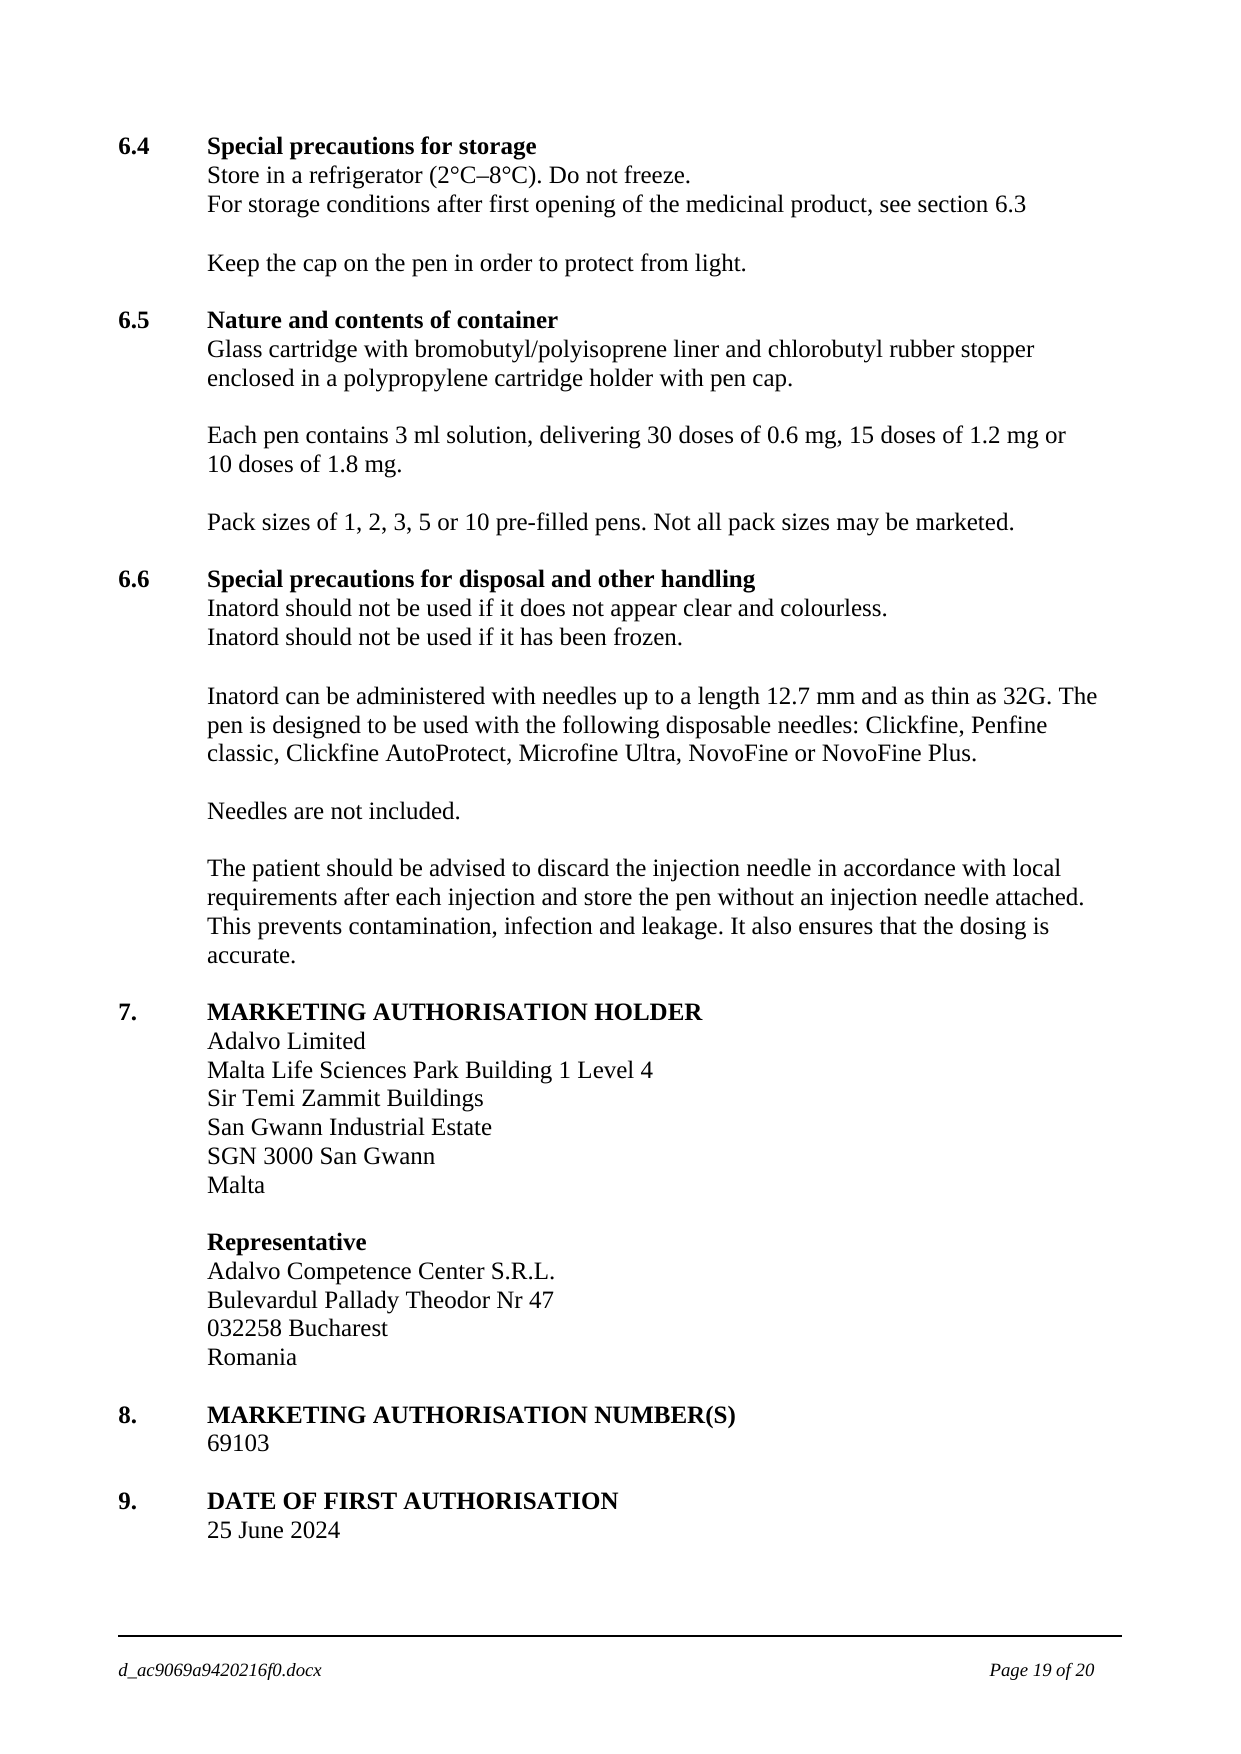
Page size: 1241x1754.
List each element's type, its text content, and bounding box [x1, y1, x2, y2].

text Adalvo Competence Center S.R.L. [207, 1256, 1122, 1285]
text Keep the cap on the pen in order to protect from light. [207, 248, 1122, 277]
text 8. MARKETING AUTHORISATION NUMBER(S) [118, 1400, 1122, 1428]
text 7. MARKETING AUTHORISATION HOLDER [118, 997, 1122, 1026]
text Malta Life Sciences Park Building 1 Level 4 [207, 1055, 1122, 1083]
text Inatord can be administered with needles up to a length 12.7 mm and as thin as 32G. The pen is designed to be used with the following disposable needles: Clickfine, Penfine classic, Clickfine AutoProtect, Microfine Ultra, NovoFine or NovoFine Plus. [207, 681, 1122, 767]
text Bulevardul Pallady Theodor Nr 47 [207, 1285, 1122, 1313]
text Each pen contains 3 ml solution, delivering 30 doses of 0.6 mg, 15 doses of 1.2 mg or 10 doses of 1.8 mg. [207, 421, 1122, 478]
text Store in a refrigerator (2°C–8°C). Do not freeze. [207, 160, 1122, 189]
text Romania [207, 1342, 1122, 1371]
text Representative [207, 1227, 1122, 1256]
text SGN 3000 San Gwann [207, 1141, 1122, 1170]
text Inatord should not be used if it has been frozen. [207, 622, 1122, 651]
text 6.5 Nature and contents of container [118, 306, 1122, 334]
text 6.4 Special precautions for storage [118, 131, 1122, 160]
text Needles are not included. [207, 796, 1122, 825]
text Sir Temi Zammit Buildings [207, 1083, 1122, 1112]
text The patient should be advised to discard the injection needle in accordance with local requirements after each injection and store the pen without an injection needle attached. This prevents contamination, infection and leakage. It also ensures that the dosing is accurate. [207, 853, 1122, 968]
text Adalvo Limited [207, 1026, 1122, 1055]
text 032258 Bucharest [207, 1313, 1122, 1342]
text 25 June 2024 [207, 1515, 1122, 1543]
text For storage conditions after first opening of the medicinal product, see section 6.3 [207, 189, 1122, 218]
text Pack sizes of 1, 2, 3, 5 or 10 pre-filled pens. Not all pack sizes may be marketed. [207, 507, 1122, 536]
text San Gwann Industrial Estate [207, 1112, 1122, 1141]
text 6.6 Special precautions for disposal and other handling [118, 564, 1122, 593]
text Glass cartridge with bromobutyl/polyisoprene liner and chlorobutyl rubber stopper enclosed in a polypropylene cartridge holder with pen cap. [207, 334, 1122, 392]
text Inatord should not be used if it does not appear clear and colourless. [207, 593, 1122, 622]
text 69103 [207, 1428, 1122, 1457]
text Malta [207, 1170, 1122, 1198]
text 9. DATE OF FIRST AUTHORISATION [118, 1486, 1122, 1515]
